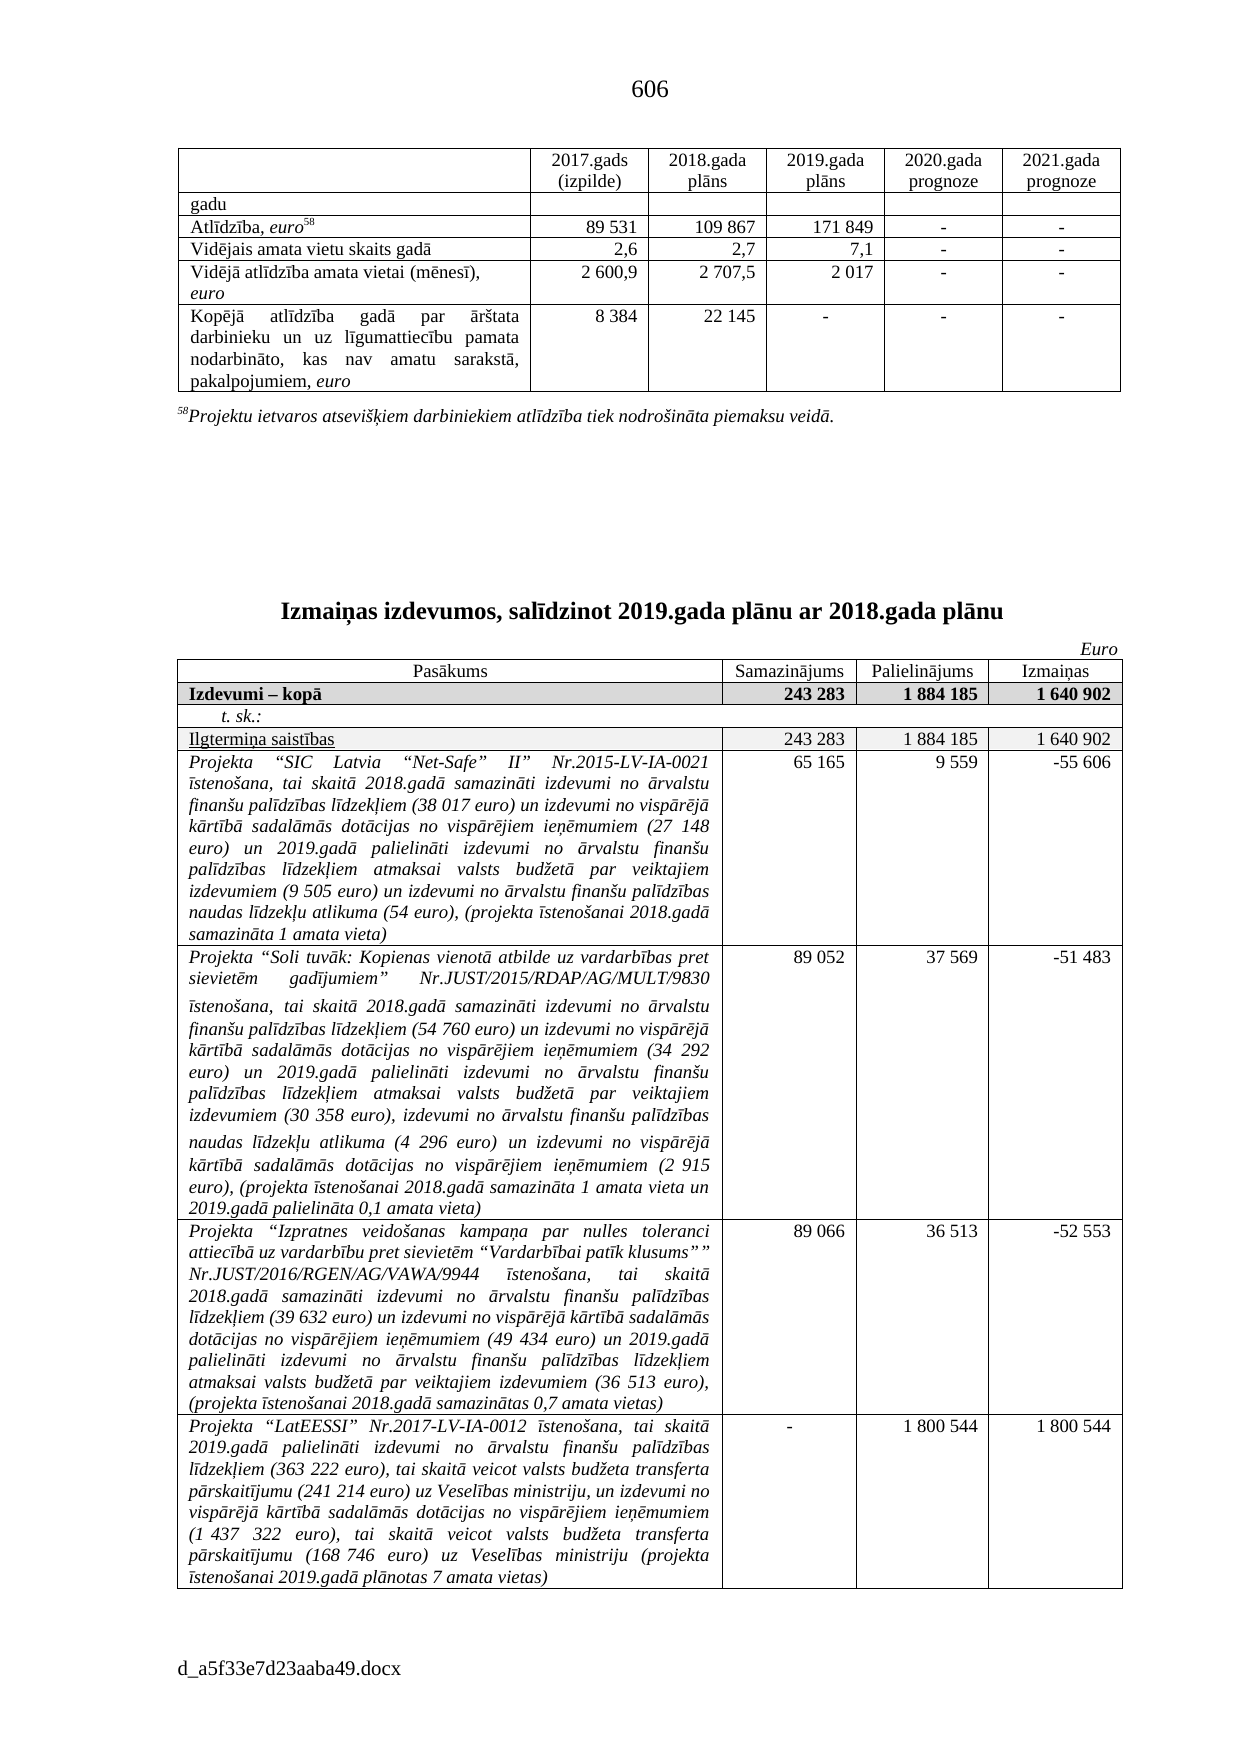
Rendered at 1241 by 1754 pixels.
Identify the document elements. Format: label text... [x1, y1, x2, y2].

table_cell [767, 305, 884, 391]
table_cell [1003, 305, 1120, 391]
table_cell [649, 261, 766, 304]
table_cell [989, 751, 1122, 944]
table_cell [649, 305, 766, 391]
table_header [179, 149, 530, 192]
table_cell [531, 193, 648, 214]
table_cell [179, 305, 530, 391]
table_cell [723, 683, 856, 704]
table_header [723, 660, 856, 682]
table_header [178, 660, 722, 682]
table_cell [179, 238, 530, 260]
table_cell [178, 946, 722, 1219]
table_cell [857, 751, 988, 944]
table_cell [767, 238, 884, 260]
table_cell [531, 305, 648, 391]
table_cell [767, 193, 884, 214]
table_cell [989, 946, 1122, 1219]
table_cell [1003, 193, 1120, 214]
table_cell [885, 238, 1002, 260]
text Izmaiņas izdevumos, salīdzinot 2019.gada plānu ar 2018.gada plānu [162, 596, 1122, 625]
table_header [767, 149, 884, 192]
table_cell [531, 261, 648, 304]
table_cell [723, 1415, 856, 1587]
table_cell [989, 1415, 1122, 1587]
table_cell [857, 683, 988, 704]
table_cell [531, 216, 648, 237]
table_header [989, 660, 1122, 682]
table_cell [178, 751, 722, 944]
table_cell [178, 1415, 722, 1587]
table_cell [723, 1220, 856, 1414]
text Euro [1002, 637, 1122, 659]
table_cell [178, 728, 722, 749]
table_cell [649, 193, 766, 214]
text 58Projektu ietvaros atsevišķiem darbiniekiem atlīdzība tiek nodrošināta piemaksu veidā. [177, 405, 1122, 426]
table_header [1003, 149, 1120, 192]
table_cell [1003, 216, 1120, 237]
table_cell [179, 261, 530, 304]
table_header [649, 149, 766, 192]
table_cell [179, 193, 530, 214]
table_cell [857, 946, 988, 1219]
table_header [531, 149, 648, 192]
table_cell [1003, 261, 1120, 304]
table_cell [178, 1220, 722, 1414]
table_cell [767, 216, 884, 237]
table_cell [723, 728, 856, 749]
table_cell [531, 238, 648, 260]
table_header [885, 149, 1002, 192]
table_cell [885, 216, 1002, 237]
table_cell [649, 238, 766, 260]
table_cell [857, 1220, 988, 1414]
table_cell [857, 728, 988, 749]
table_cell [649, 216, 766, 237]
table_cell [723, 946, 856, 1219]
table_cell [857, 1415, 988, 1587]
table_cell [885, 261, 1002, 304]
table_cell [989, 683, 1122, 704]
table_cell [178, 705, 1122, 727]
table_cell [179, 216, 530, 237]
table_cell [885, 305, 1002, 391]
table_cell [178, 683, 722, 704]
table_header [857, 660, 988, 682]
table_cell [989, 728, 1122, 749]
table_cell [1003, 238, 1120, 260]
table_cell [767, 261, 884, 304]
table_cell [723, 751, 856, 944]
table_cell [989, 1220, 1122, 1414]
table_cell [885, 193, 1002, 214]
